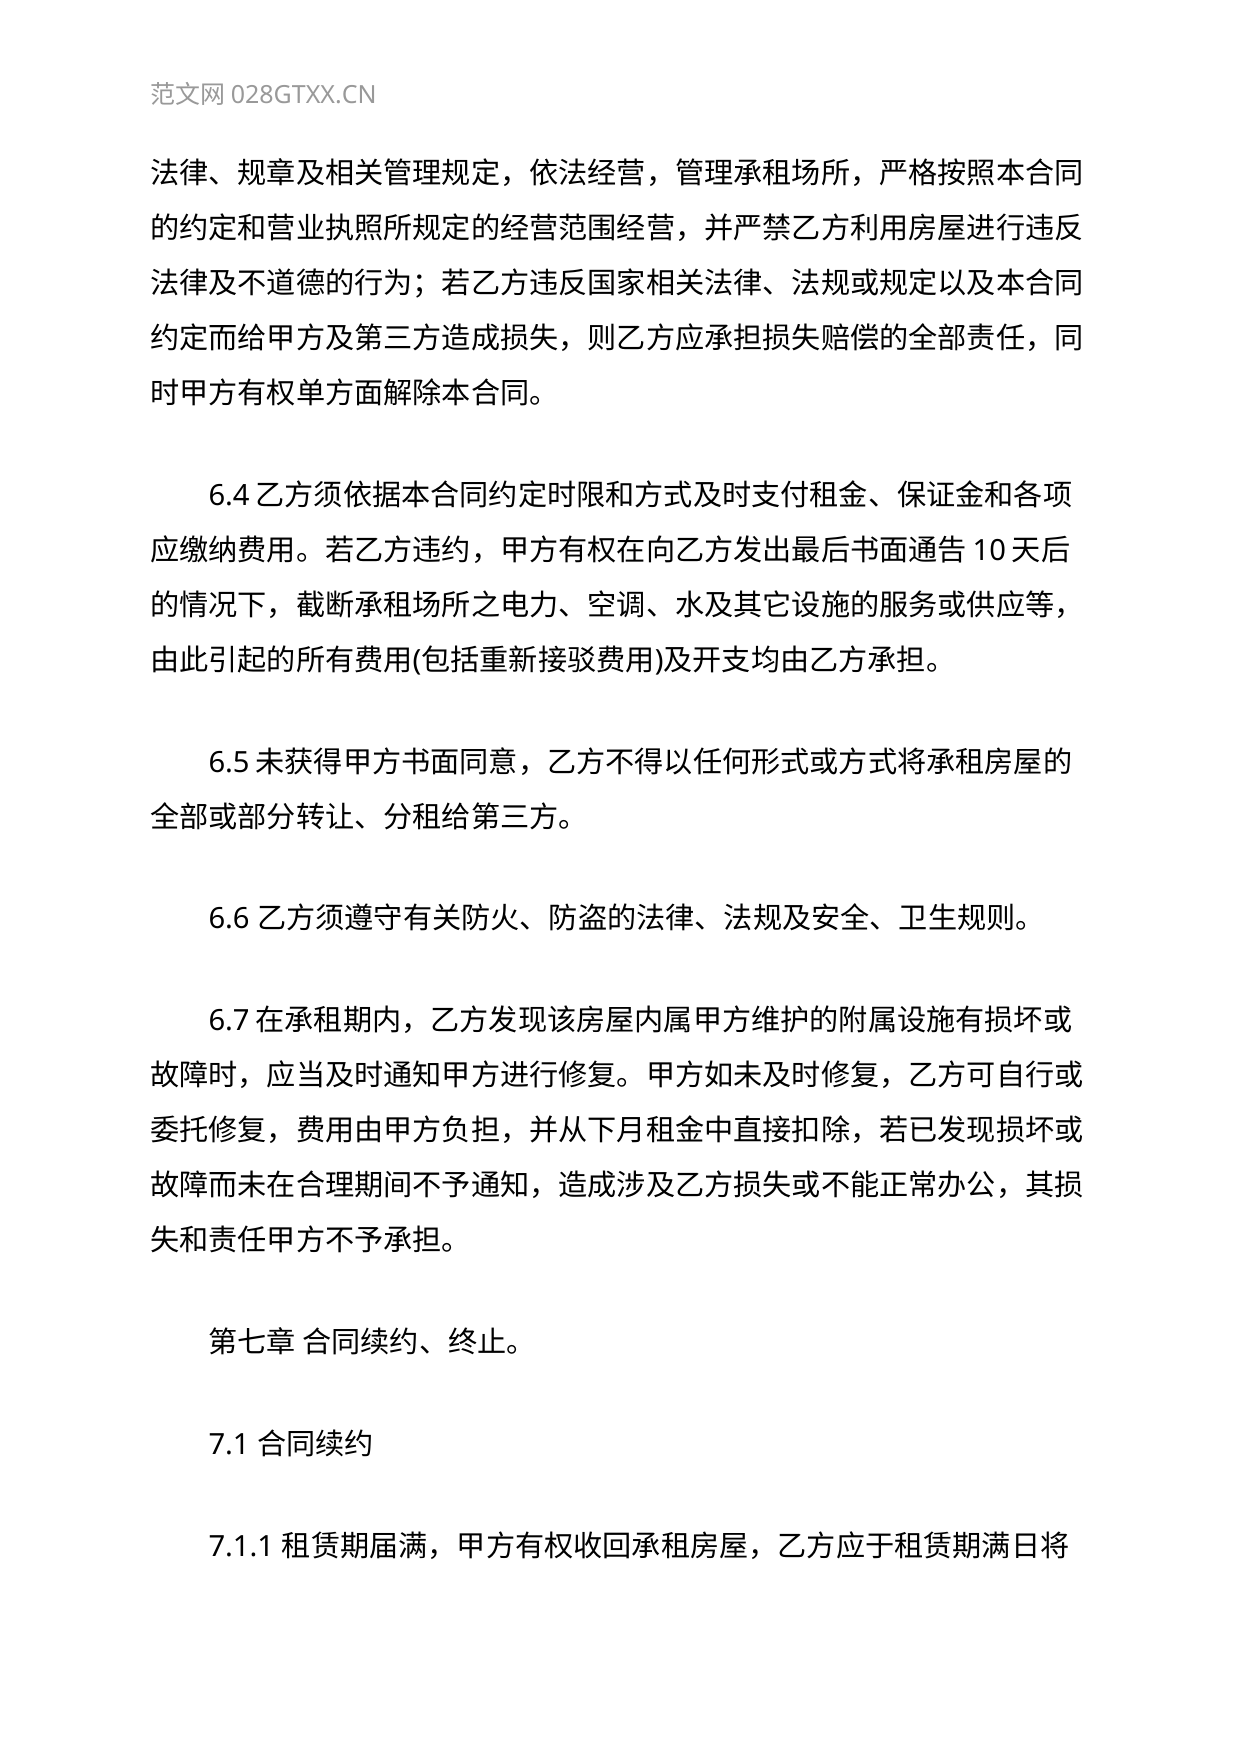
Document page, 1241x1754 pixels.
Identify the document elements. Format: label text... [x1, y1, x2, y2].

text 6.7在承租期内，乙方发现该房屋内属甲方维护的附属设施有损坏或故障时，应当及时通知甲方进行修复。甲方如未及时修复，乙方可自行或委托修复，费用由甲方负担，并从下月租金中直接扣除，若已发现损坏或故障而未在合理期间不予通知，造成涉及乙方损失或不能正常办公，其损失和责任甲方不予承担。 [150, 997, 1090, 1259]
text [150, 150, 1090, 412]
text 6.6 乙方须遵守有关防火、防盗的法律、法规及安全、卫生规则。 [150, 895, 1090, 937]
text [150, 1522, 1090, 1564]
text 6.4乙方须依据本合同约定时限和方式及时支付租金、保证金和各项应缴纳费用。若乙方违约，甲方有权在向乙方发出最后书面通告10天后的情况下，截断承租场所之电力、空调、水及其它设施的服务或供应等，由此引起的所有费用(包括重新接驳费用)及开支均由乙方承担。 [150, 471, 1090, 679]
text 6.5未获得甲方书面同意，乙方不得以任何形式或方式将承租房屋的全部或部分转让、分租给第三方。 [150, 738, 1090, 836]
text 第七章 合同续约、终止。 [150, 1318, 1090, 1361]
text 7.1 合同续约 [150, 1420, 1090, 1463]
